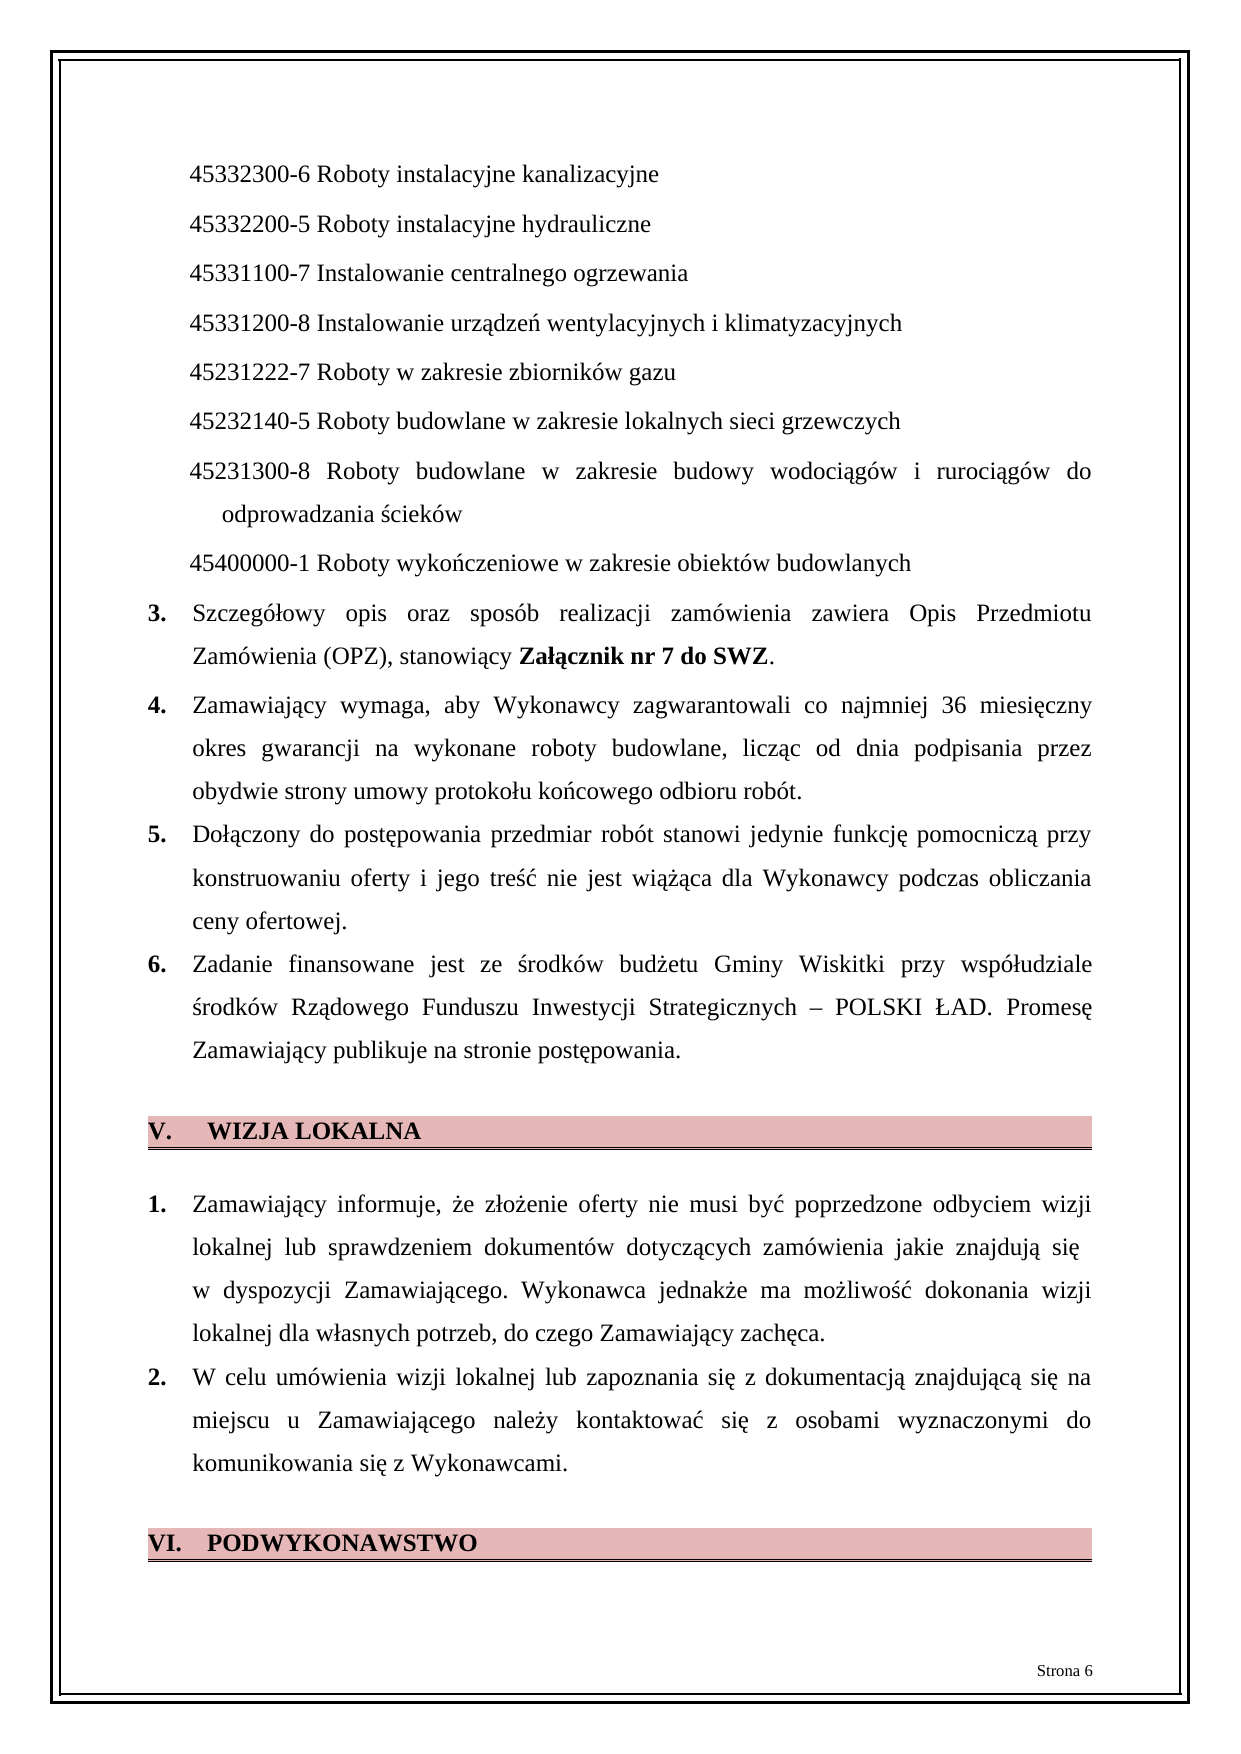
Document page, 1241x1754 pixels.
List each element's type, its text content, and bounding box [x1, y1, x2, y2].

text 45332300-6 Roboty instalacyjne kanalizacyjne [189, 159, 1092, 188]
text 1. Zamawiający informuje, że złożenie oferty nie musi być poprzedzone odbyciem wizji lokalnej lub sprawdzeniem dokumentów dotyczących zamówienia jakie znajdują się w dyspozycji Zamawiającego. Wykonawca jednakże ma możliwość dokonania wizji lokalnej dla własnych potrzeb, do czego Zamawiający zachęca. [148, 1189, 1092, 1347]
text 45331200-8 Instalowanie urządzeń wentylacyjnych i klimatyzacyjnych [189, 308, 1092, 336]
text 6. Zadanie finansowane jest ze środków budżetu Gminy Wiskitki przy współudziale środków Rządowego Funduszu Inwestycji Strategicznych – POLSKI ŁAD. Promesę Zamawiający publikuje na stronie postępowania. [148, 949, 1092, 1064]
text VI. PODWYKONAWSTWO [148, 1528, 1092, 1559]
text 45231222-7 Roboty w zakresie zbiorników gazu [189, 357, 1092, 386]
text 3. Szczegółowy opis oraz sposób realizacji zamówienia zawiera Opis Przedmiotu Zamówienia (OPZ), stanowiący Załącznik nr 7 do SWZ. [148, 598, 1092, 669]
text 2. W celu umówienia wizji lokalnej lub zapoznania się z dokumentacją znajdującą się na miejscu u Zamawiającego należy kontaktować się z osobami wyznaczonymi do komunikowania się z Wykonawcami. [148, 1362, 1092, 1477]
text 5. Dołączony do postępowania przedmiar robót stanowi jedynie funkcję pomocniczą przy konstruowaniu oferty i jego treść nie jest wiążąca dla Wykonawcy podczas obliczania ceny ofertowej. [148, 819, 1092, 934]
text 45331100-7 Instalowanie centralnego ogrzewania [189, 258, 1092, 287]
text 45232140-5 Roboty budowlane w zakresie lokalnych sieci grzewczych [189, 406, 1092, 435]
text 45400000-1 Roboty wykończeniowe w zakresie obiektów budowlanych [189, 548, 1092, 577]
text 45332200-5 Roboty instalacyjne hydrauliczne [189, 209, 1092, 238]
text V. WIZJA LOKALNA [148, 1116, 1092, 1147]
text 45231300-8 Roboty budowlane w zakresie budowy wodociągów i rurociągów do odprowadzania ścieków [189, 456, 1092, 528]
text 4. Zamawiający wymaga, aby Wykonawcy zagwarantowali co najmniej 36 miesięczny okres gwarancji na wykonane roboty budowlane, licząc od dnia podpisania przez obydwie strony umowy protokołu końcowego odbioru robót. [148, 690, 1092, 805]
